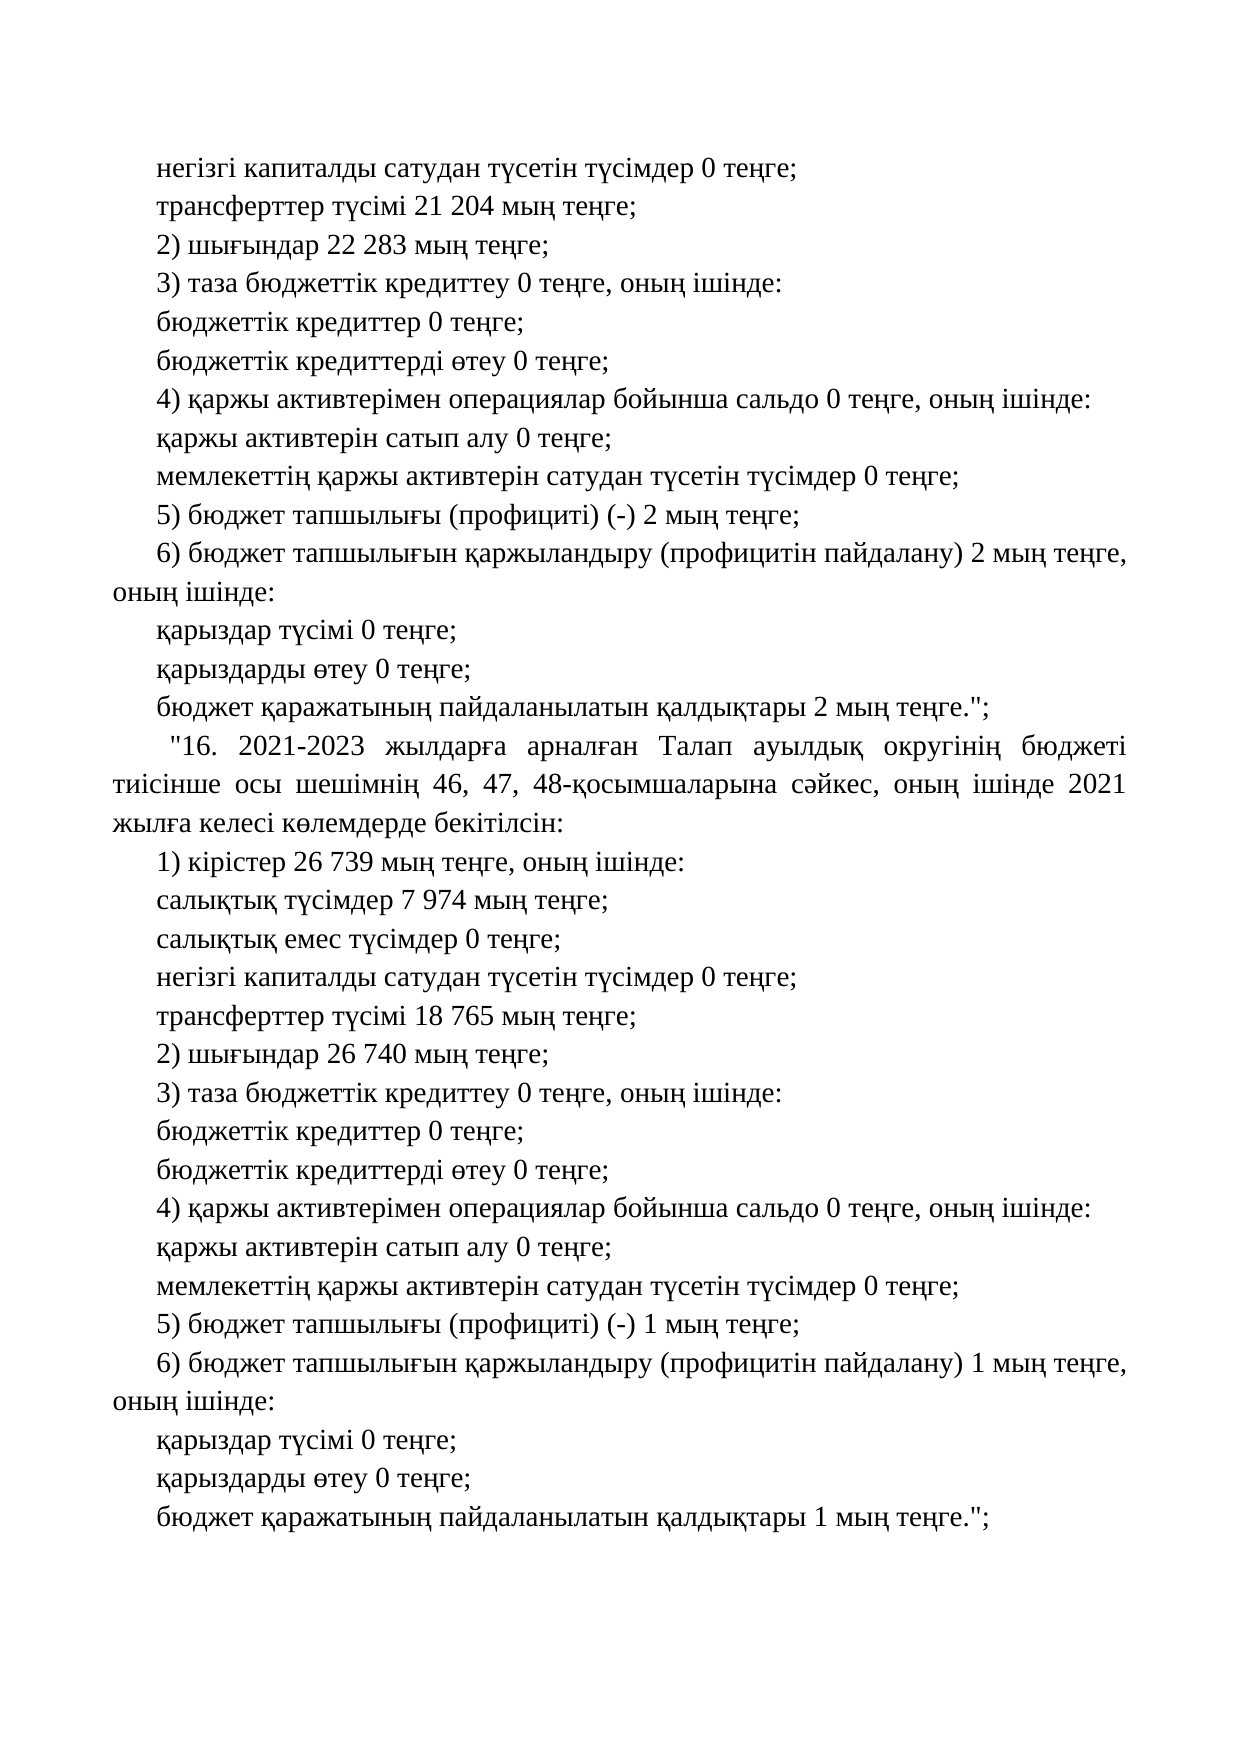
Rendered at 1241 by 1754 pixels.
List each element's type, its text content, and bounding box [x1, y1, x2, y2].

text негiзгi капиталды сатудан түсетiн түсiмдер 0 теңге; [112, 150, 1128, 183]
text бюджет қаражатының пайдаланылатын қалдықтары 1 мың теңге."; [112, 1499, 1128, 1532]
text 4) қаржы активтерiмен операциялар бойынша сальдо 0 теңге, оның ішінде: [112, 381, 1128, 415]
text "16. 2021-2023 жылдарға арналған Талап ауылдық округінің бюджеті тиісінше осы шешімнің 46, 47, 48-қосымшаларына сәйкес, оның ішінде 2021 жылға келесі көлемдерде бекітілсін: [112, 728, 1128, 839]
text мемлекеттің қаржы активтерін сатудан түсетін түсімдер 0 теңге; [112, 458, 1128, 492]
text мемлекеттің қаржы активтерін сатудан түсетін түсімдер 0 теңге; [112, 1268, 1128, 1301]
text қарыздар түсімі 0 теңге; [112, 1422, 1128, 1455]
text трансферттер түсiмі 18 765 мың теңге; [112, 998, 1128, 1031]
text 3) таза бюджеттiк кредиттеу 0 теңге, оның ішінде: [112, 1075, 1128, 1108]
text негiзгi капиталды сатудан түсетiн түсiмдер 0 теңге; [112, 959, 1128, 993]
text 5) бюджет тапшылығы (профициті) (-) 1 мың теңге; [112, 1306, 1128, 1340]
text 2) шығындар 26 740 мың теңге; [112, 1036, 1128, 1070]
text қаржы активтерін сатып алу 0 теңге; [112, 420, 1128, 453]
text 3) таза бюджеттiк кредиттеу 0 теңге, оның ішінде: [112, 266, 1128, 299]
text бюджеттік кредиттер 0 теңге; [112, 1113, 1128, 1147]
text қаржы активтерін сатып алу 0 теңге; [112, 1229, 1128, 1263]
text салықтық емес түсiмдер 0 теңге; [112, 921, 1128, 954]
text 1) кiрiстер 26 739 мың теңге, оның ішінде: [112, 844, 1128, 877]
text бюджеттік кредиттер 0 теңге; [112, 304, 1128, 338]
text бюджет қаражатының пайдаланылатын қалдықтары 2 мың теңге."; [112, 689, 1128, 723]
text бюджеттік кредиттерді өтеу 0 теңге; [112, 1152, 1128, 1186]
text 4) қаржы активтерiмен операциялар бойынша сальдо 0 теңге, оның ішінде: [112, 1191, 1128, 1224]
text салықтық түсiмдер 7 974 мың теңге; [112, 882, 1128, 916]
text қарыздар түсімі 0 теңге; [112, 612, 1128, 646]
text 6) бюджет тапшылығын қаржыландыру (профицитiн пайдалану) 2 мың теңге, оның ішінде: [112, 535, 1128, 607]
text 6) бюджет тапшылығын қаржыландыру (профицитiн пайдалану) 1 мың теңге, оның ішінде: [112, 1345, 1128, 1417]
text 2) шығындар 22 283 мың теңге; [112, 227, 1128, 261]
text бюджеттік кредиттерді өтеу 0 теңге; [112, 343, 1128, 376]
text қарыздарды өтеу 0 теңге; [112, 1460, 1128, 1494]
text трансферттер түсiмі 21 204 мың теңге; [112, 188, 1128, 222]
text қарыздарды өтеу 0 теңге; [112, 651, 1128, 684]
text 5) бюджет тапшылығы (профициті) (-) 2 мың теңге; [112, 497, 1128, 530]
